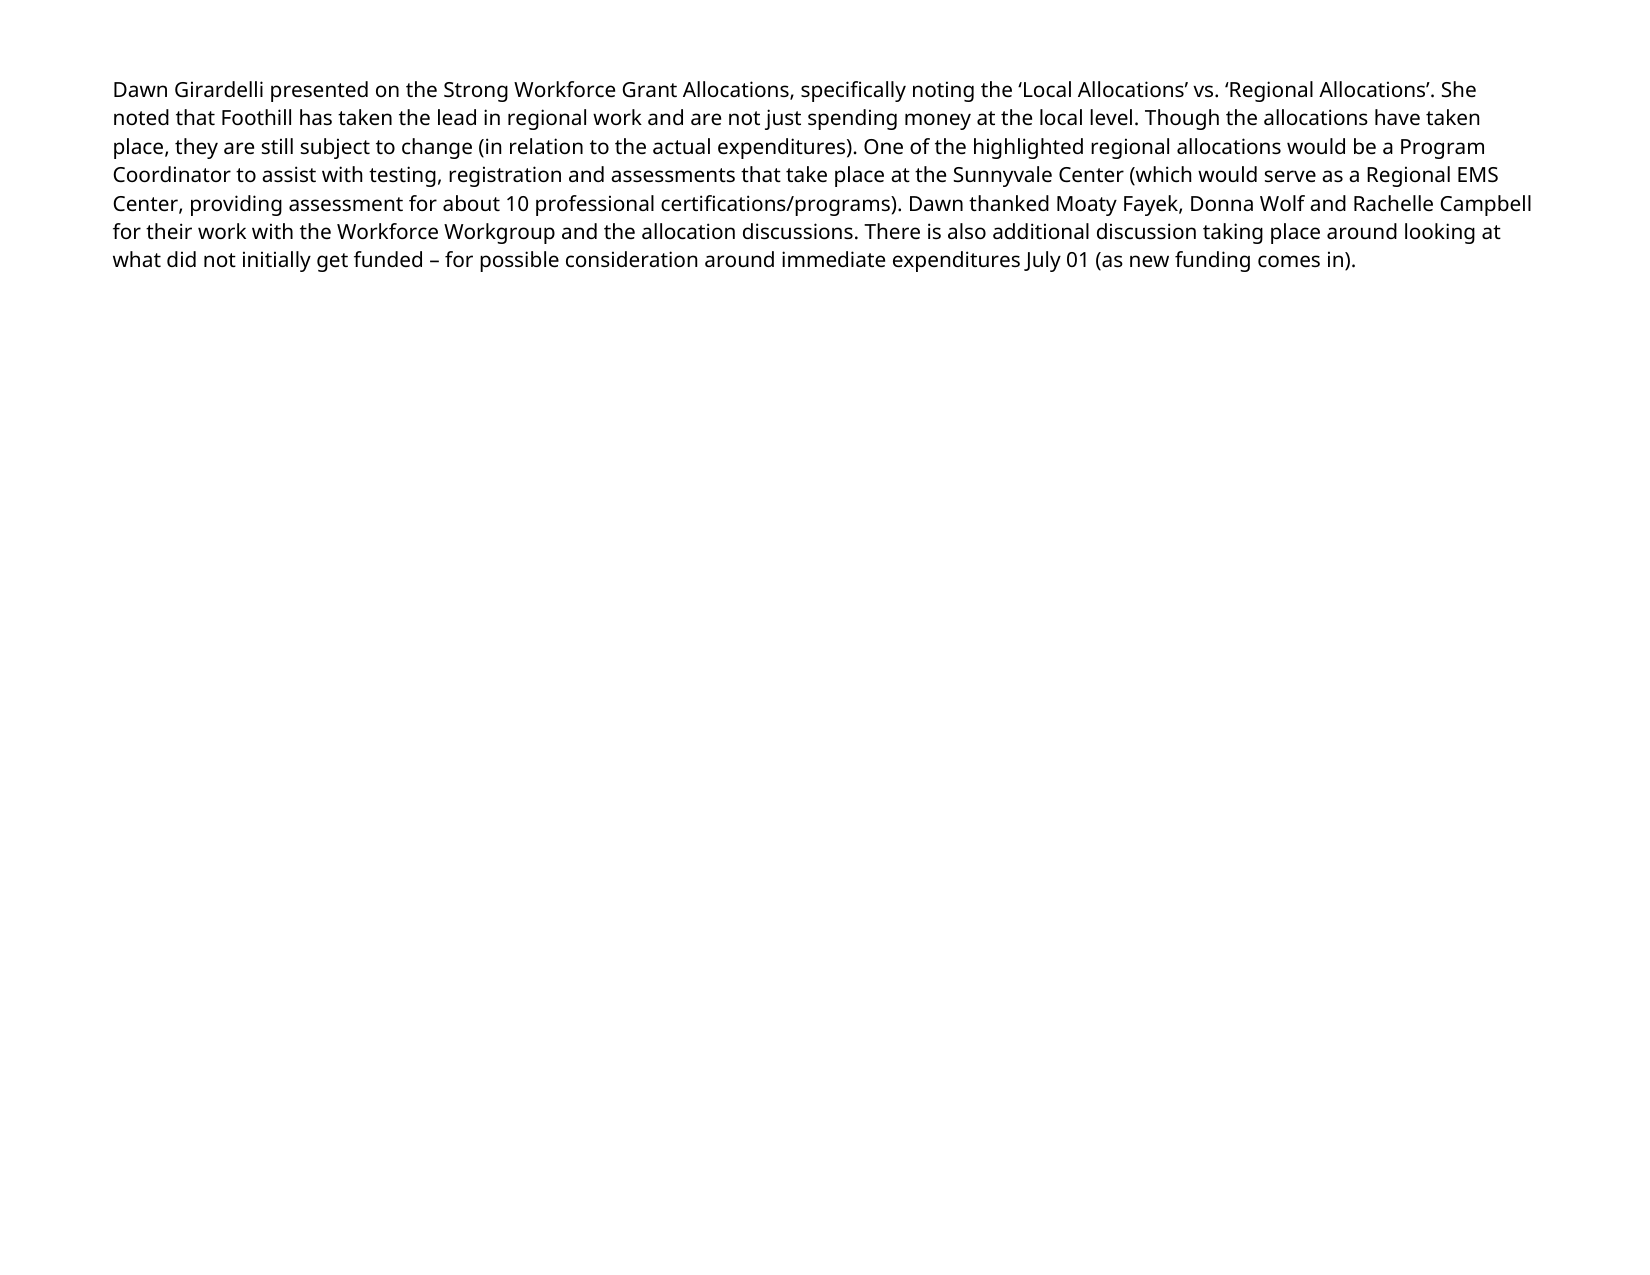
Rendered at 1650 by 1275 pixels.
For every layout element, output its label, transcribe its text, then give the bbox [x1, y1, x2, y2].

text Dawn Girardelli presented on the Strong Workforce Grant Allocations, specifically noting the ‘Local Allocations’ vs. ‘Regional Allocations’. She noted that Foothill has taken the lead in regional work and are not just spending money at the local level. Though the allocations have taken place, they are still subject to change (in relation to the actual expenditures). One of the highlighted regional allocations would be a Program Coordinator to assist with testing, registration and assessments that take place at the Sunnyvale Center (which would serve as a Regional EMS Center, providing assessment for about 10 professional certifications/programs). Dawn thanked Moaty Fayek, Donna Wolf and Rachelle Campbell for their work with the Workforce Workgroup and the allocation discussions. There is also additional discussion taking place around looking at what did not initially get funded – for possible consideration around immediate expenditures July 01 (as new funding comes in). [112, 75, 1537, 274]
